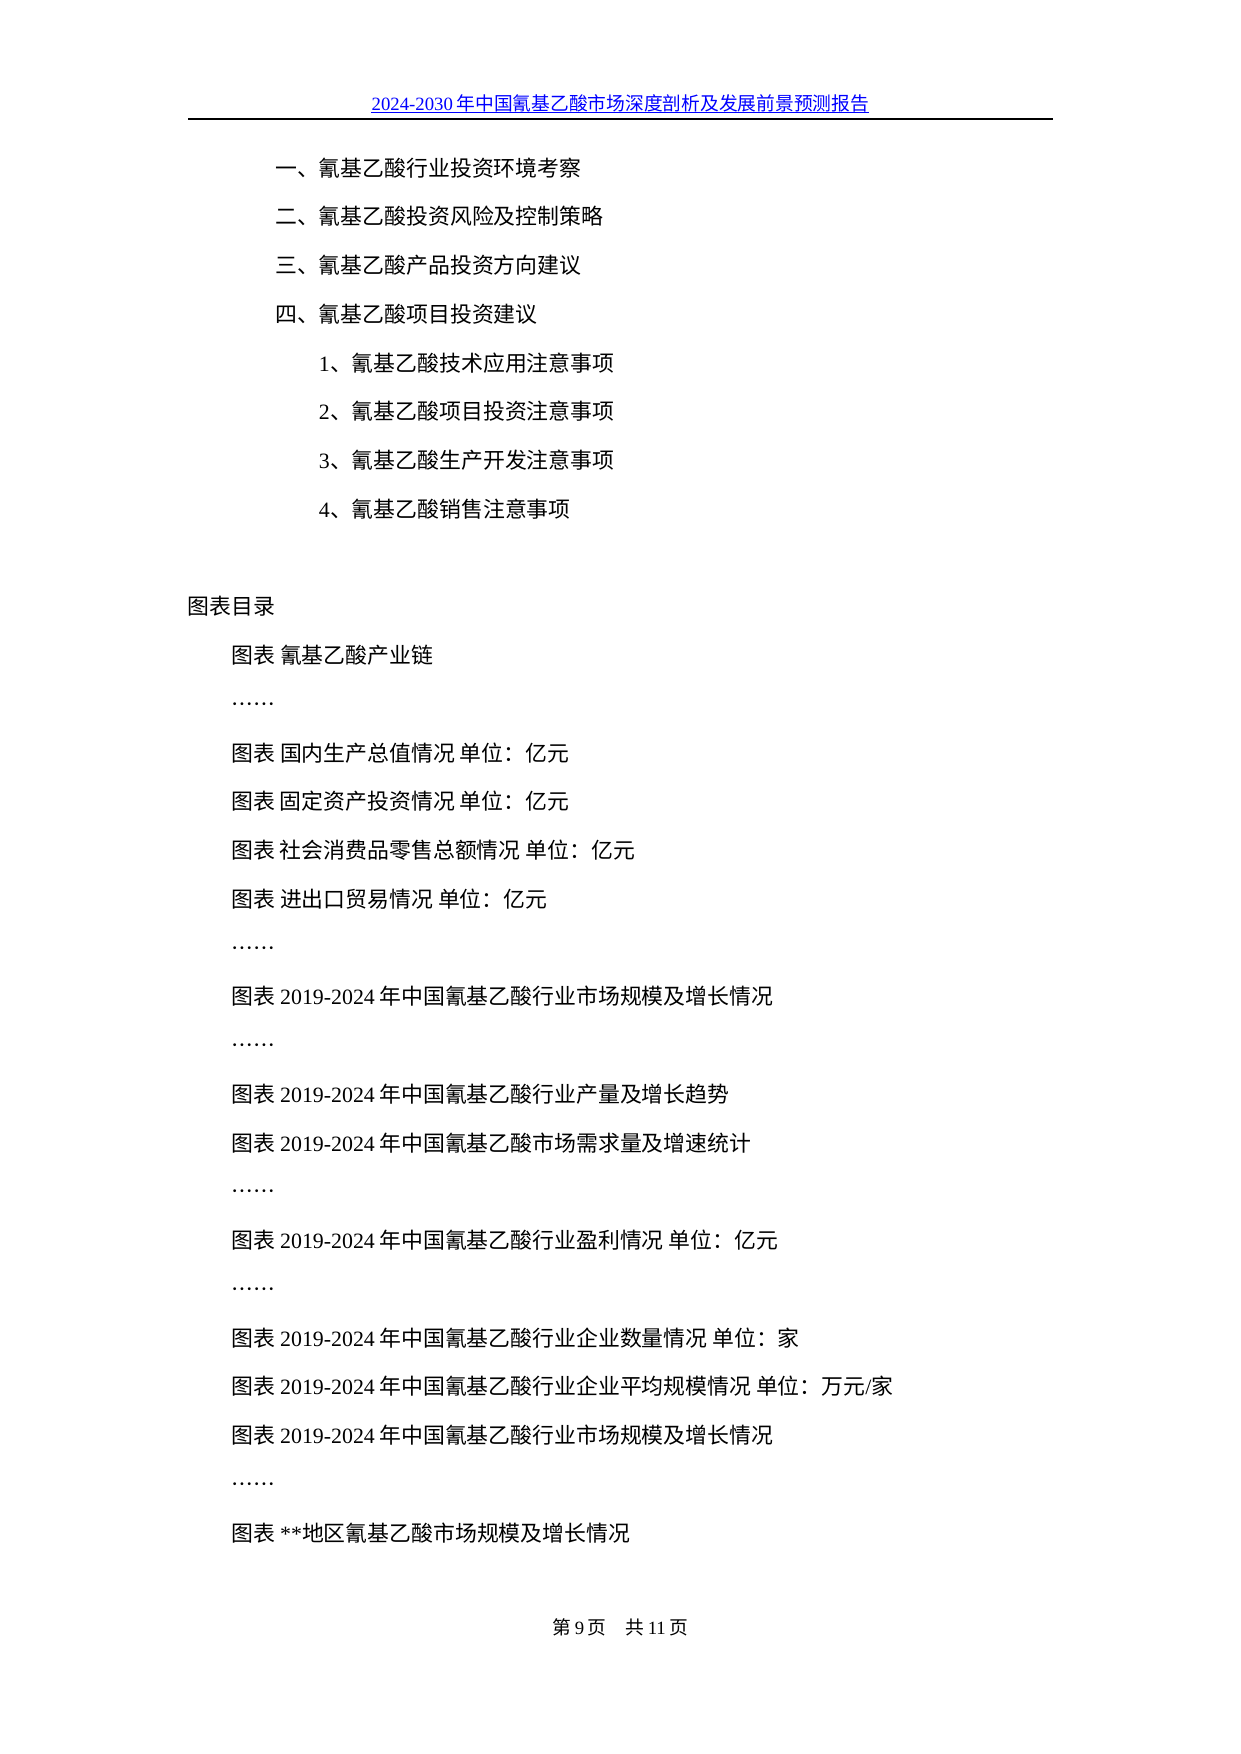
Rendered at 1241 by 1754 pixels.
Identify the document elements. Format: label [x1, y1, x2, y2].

text [187, 150, 1053, 1548]
